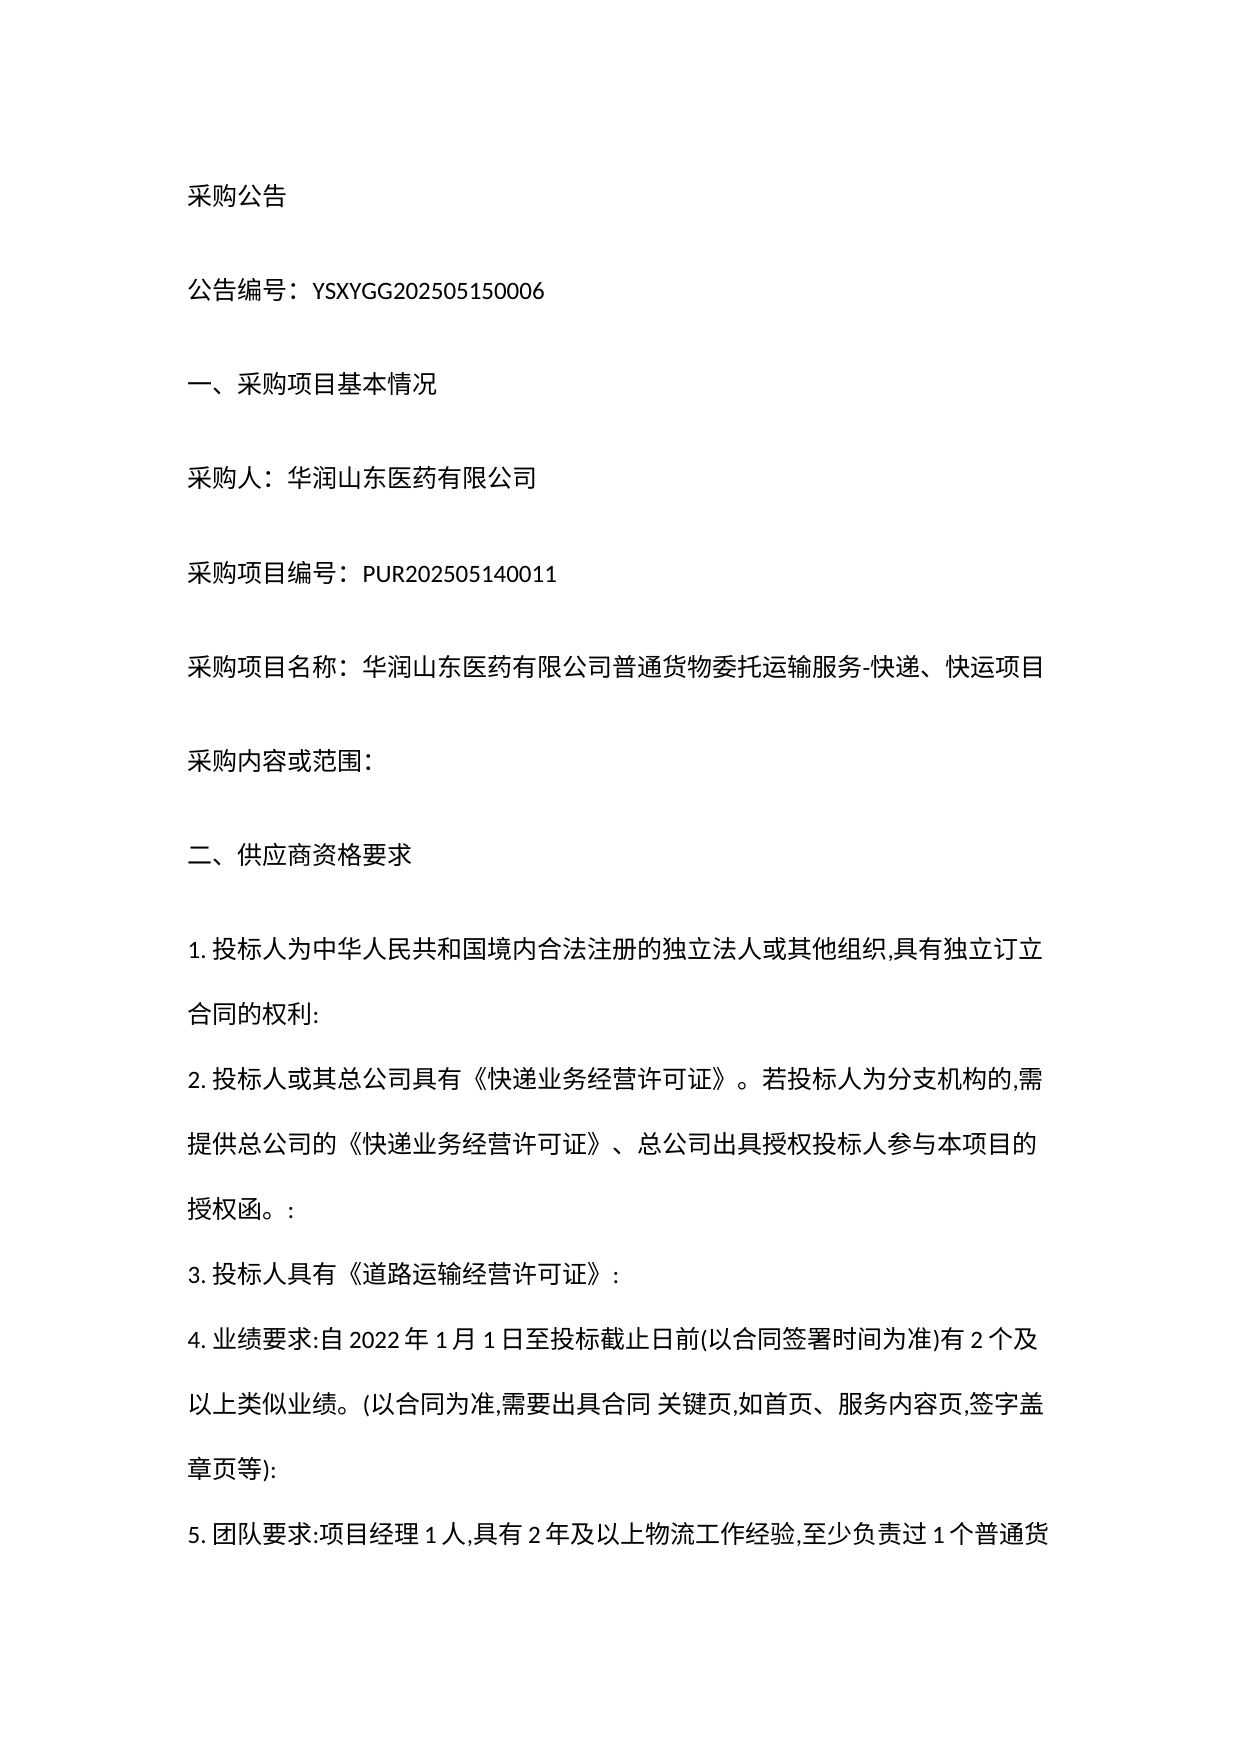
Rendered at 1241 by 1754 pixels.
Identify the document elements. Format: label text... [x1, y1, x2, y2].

text 采购内容或范围： [187, 727, 1053, 792]
text 采购项目编号：PUR202505140011 [187, 539, 1053, 604]
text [187, 915, 1053, 1565]
text 公告编号：YSXYGG202505150006 [187, 256, 1053, 321]
text 二、供应商资格要求 [187, 821, 1053, 886]
text 采购项目名称：华润山东医药有限公司普通货物委托运输服务-快递、快运项目 [187, 633, 1053, 698]
text 采购人：华润山东医药有限公司 [187, 444, 1053, 509]
text 采购公告 [187, 162, 1053, 227]
text 一、采购项目基本情况 [187, 350, 1053, 415]
